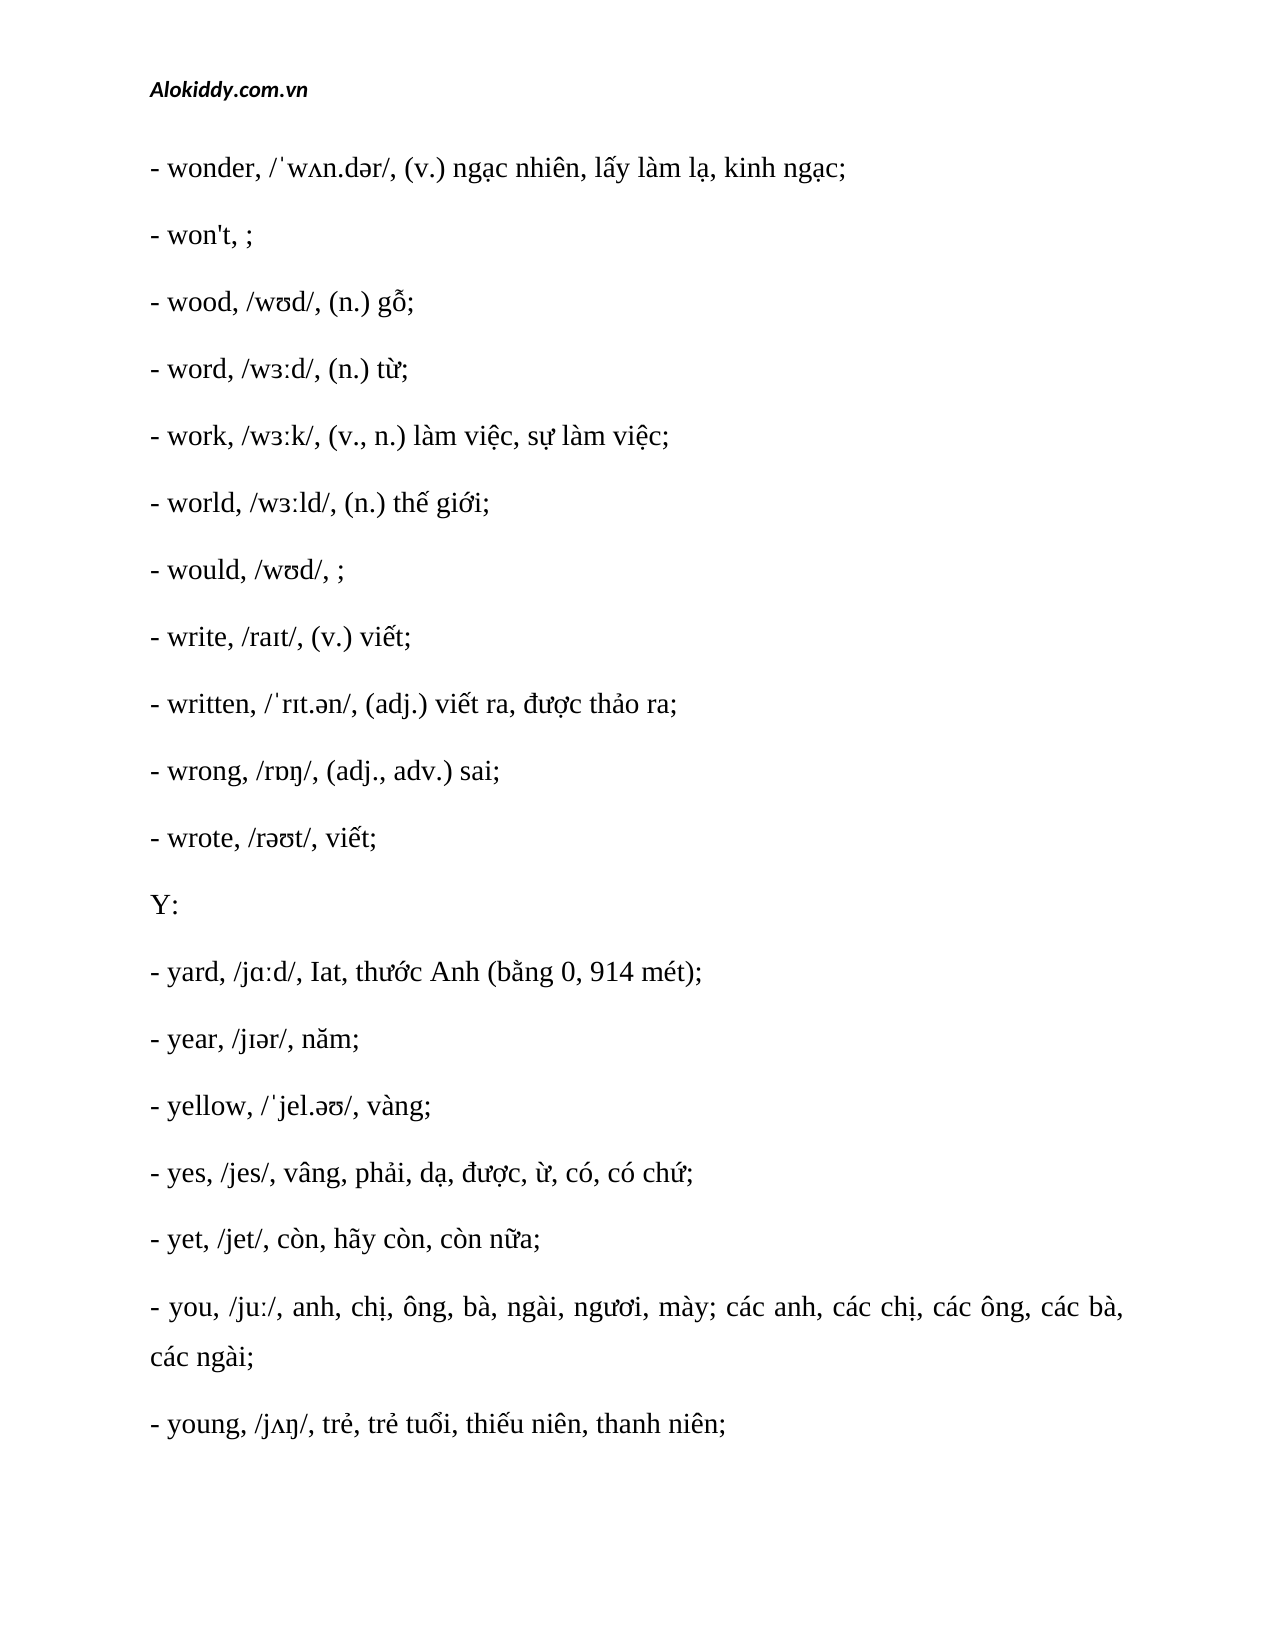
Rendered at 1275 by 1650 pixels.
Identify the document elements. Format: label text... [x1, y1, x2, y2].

text - wood, /wʊd/, (n.) gỗ; [150, 284, 1125, 317]
text - wonder, /ˈwʌn.dər/, (v.) ngạc nhiên, lấy làm lạ, kinh ngạc; [150, 150, 1125, 183]
text - work, /wɜːk/, (v., n.) làm việc, sự làm việc; [150, 418, 1125, 451]
text - wrong, /rɒŋ/, (adj., adv.) sai; [150, 753, 1125, 786]
text - would, /wʊd/, ; [150, 552, 1125, 585]
text - wrote, /rəʊt/, viết; [150, 820, 1125, 853]
text - written, /ˈrɪt.ən/, (adj.) viết ra, được thảo ra; [150, 686, 1125, 719]
text - word, /wɜːd/, (n.) từ; [150, 351, 1125, 384]
text - young, /jʌŋ/, trẻ, trẻ tuổi, thiếu niên, thanh niên; [150, 1406, 1125, 1439]
text - year, /jɪər/, năm; [150, 1021, 1125, 1054]
text - world, /wɜːld/, (n.) thế giới; [150, 485, 1125, 518]
text - yard, /jɑːd/, Iat, thước Anh (bằng 0, 914 mét); [150, 954, 1125, 987]
text - yet, /jet/, còn, hãy còn, còn nữa; [150, 1222, 1125, 1255]
text - yes, /jes/, vâng, phải, dạ, được, ừ, có, có chứ; [150, 1155, 1125, 1188]
text - won't, ; [150, 217, 1125, 251]
text - you, /juː/, anh, chị, ông, bà, ngài, ngươi, mày; các anh, các chị, các ông, các bà, các ngài; [150, 1289, 1125, 1372]
text - yellow, /ˈjel.əʊ/, vàng; [150, 1088, 1125, 1121]
text Y: [150, 887, 1125, 920]
text - write, /raɪt/, (v.) viết; [150, 619, 1125, 652]
